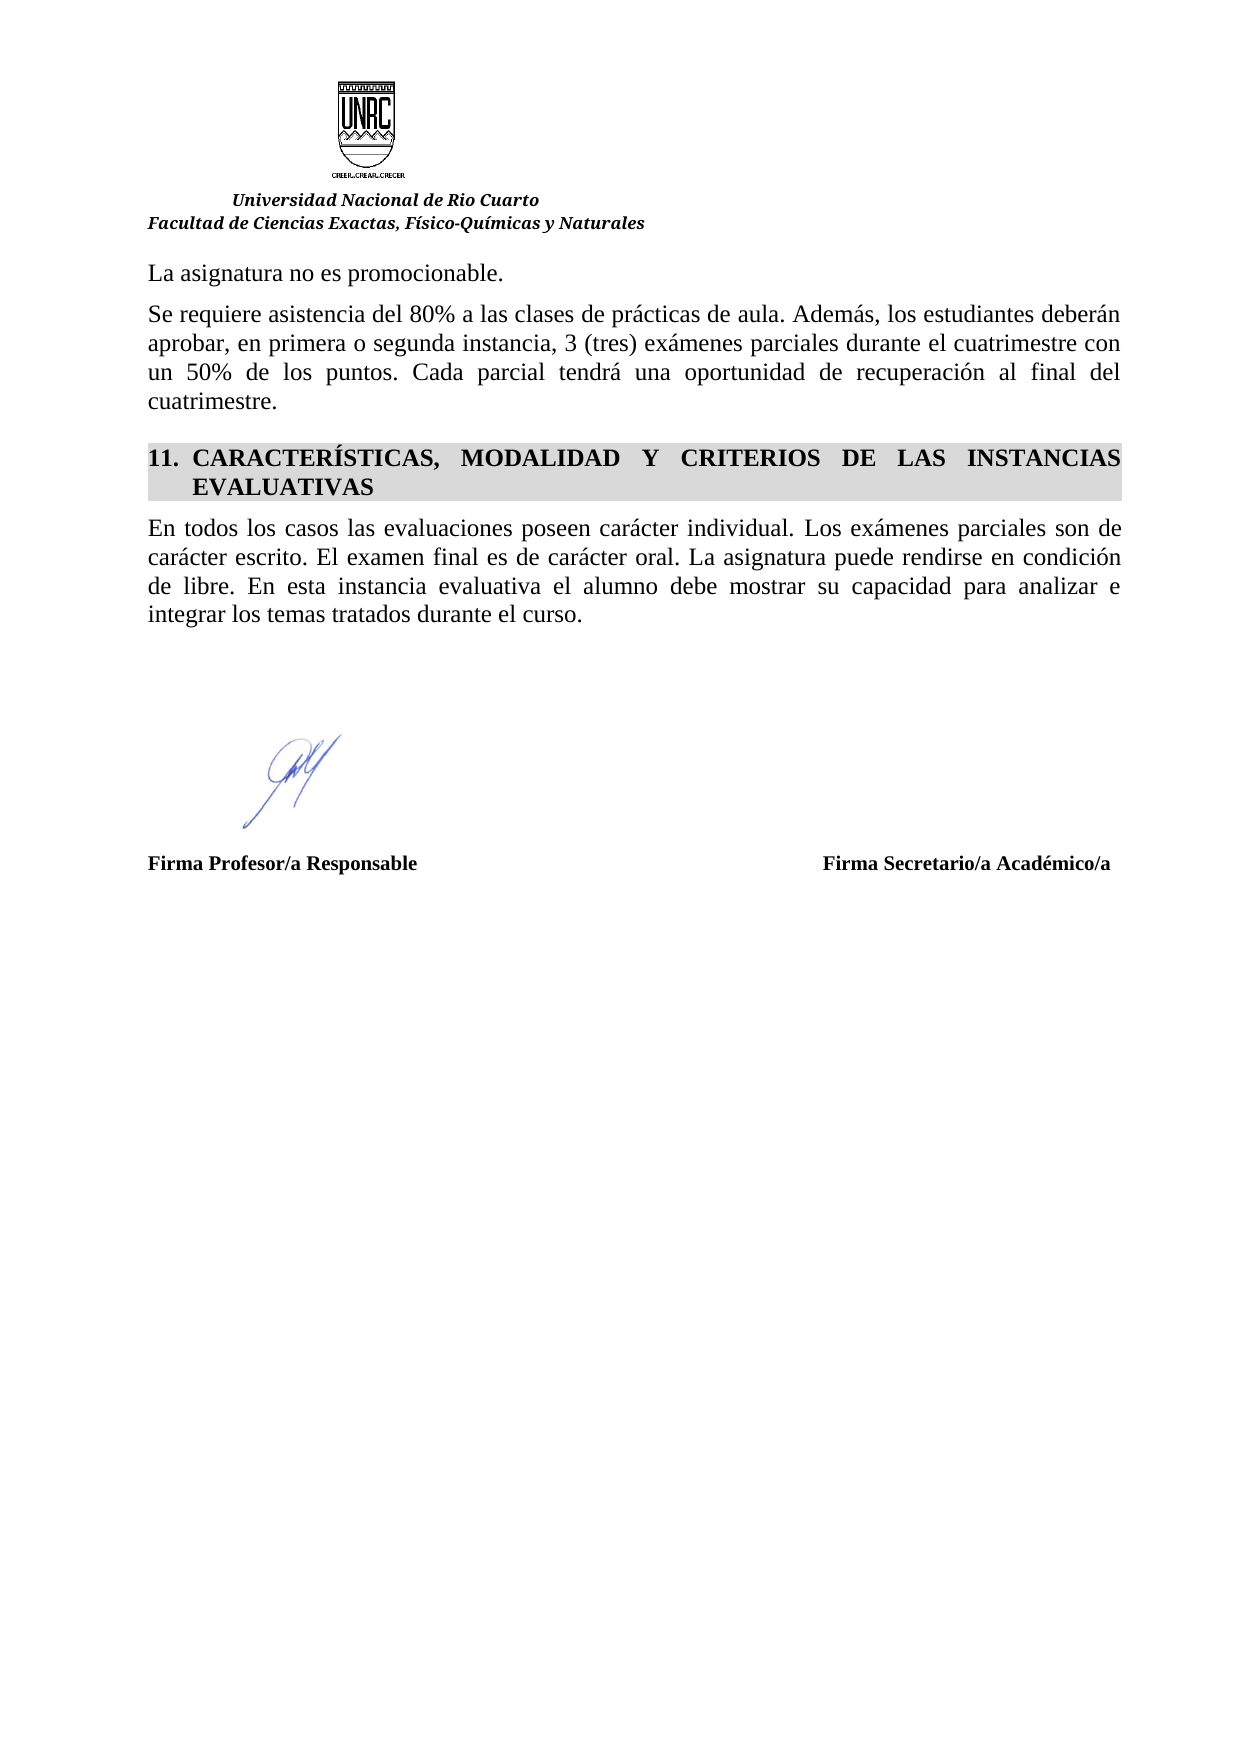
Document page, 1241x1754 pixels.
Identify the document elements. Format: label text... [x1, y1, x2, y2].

list CARACTERÍSTICAS, MODALIDAD Y CRITERIOS DE LAS INSTANCIAS EVALUATIVAS [148, 443, 1122, 501]
picture [331, 81, 411, 189]
text Se requiere asistencia del 80% a las clases de prácticas de aula. Además, los estudiantes deberán aprobar, en primera o segunda instancia, 3 (tres) exámenes parciales durante el cuatrimestre con un 50% de los puntos. Cada parcial tendrá una oportunidad de recuperación al final del cuatrimestre. [148, 299, 1122, 414]
picture [222, 710, 358, 838]
text En todos los casos las evaluaciones poseen carácter individual. Los exámenes parciales son de carácter escrito. El examen final es de carácter oral. La asignatura puede rendirse en condición de libre. En esta instancia evaluativa el alumno debe mostrar su capacidad para analizar e integrar los temas tratados durante el curso. [148, 513, 1122, 628]
text Firma Profesor/a Responsable Firma Secretario/a Académico/a [148, 851, 1122, 874]
text La asignatura no es promocionable. [148, 258, 1122, 287]
